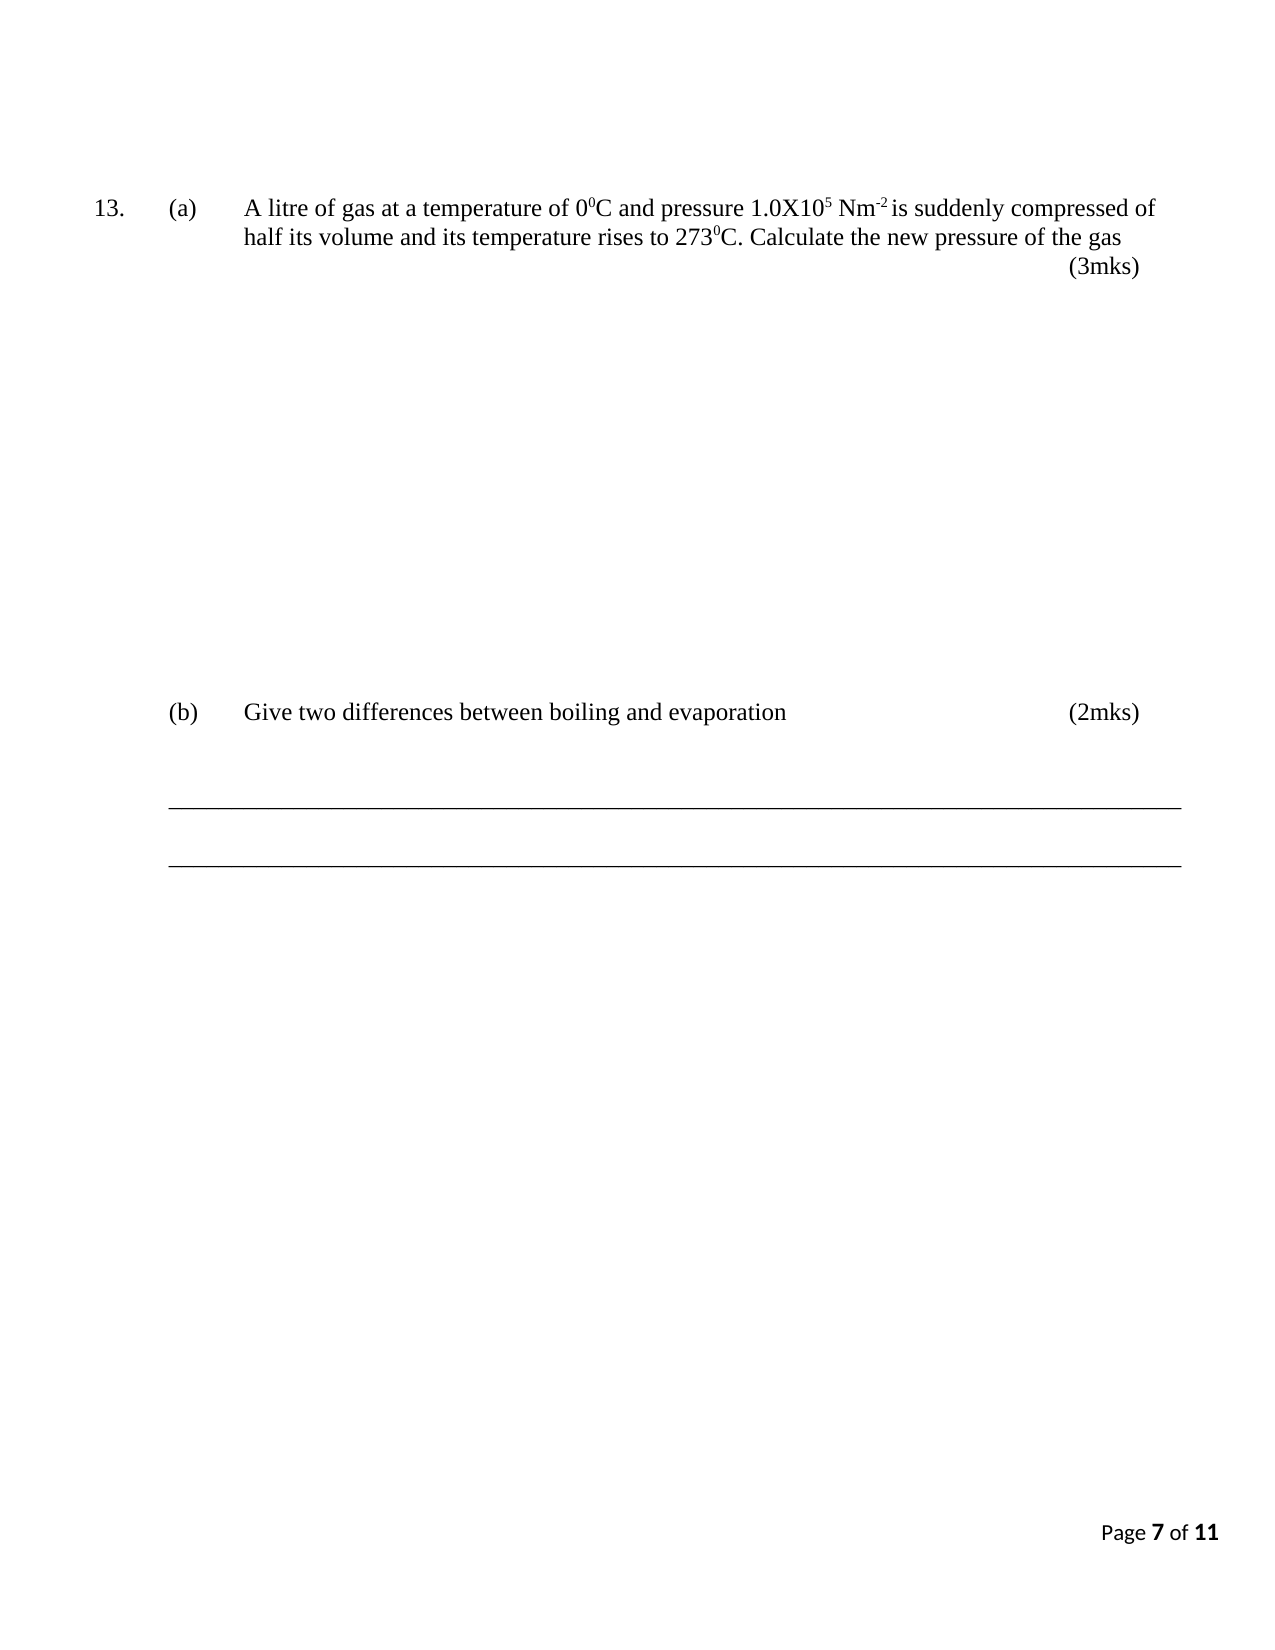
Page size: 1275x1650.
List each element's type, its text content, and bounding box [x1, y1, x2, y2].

list (a) A litre of gas at a temperature of 00C and pressure 1.0X105 Nm-2 is suddenly compressed of half its volume and its temperature rises to 2730C. Calculate the new pressure of the gas (3mks) [94, 193, 1219, 280]
list _________________________________________________________________________________ _________________________________________________________________________________ [122, 783, 1219, 870]
list (b) Give two differences between boiling and evaporation (2mks) [122, 697, 1219, 726]
